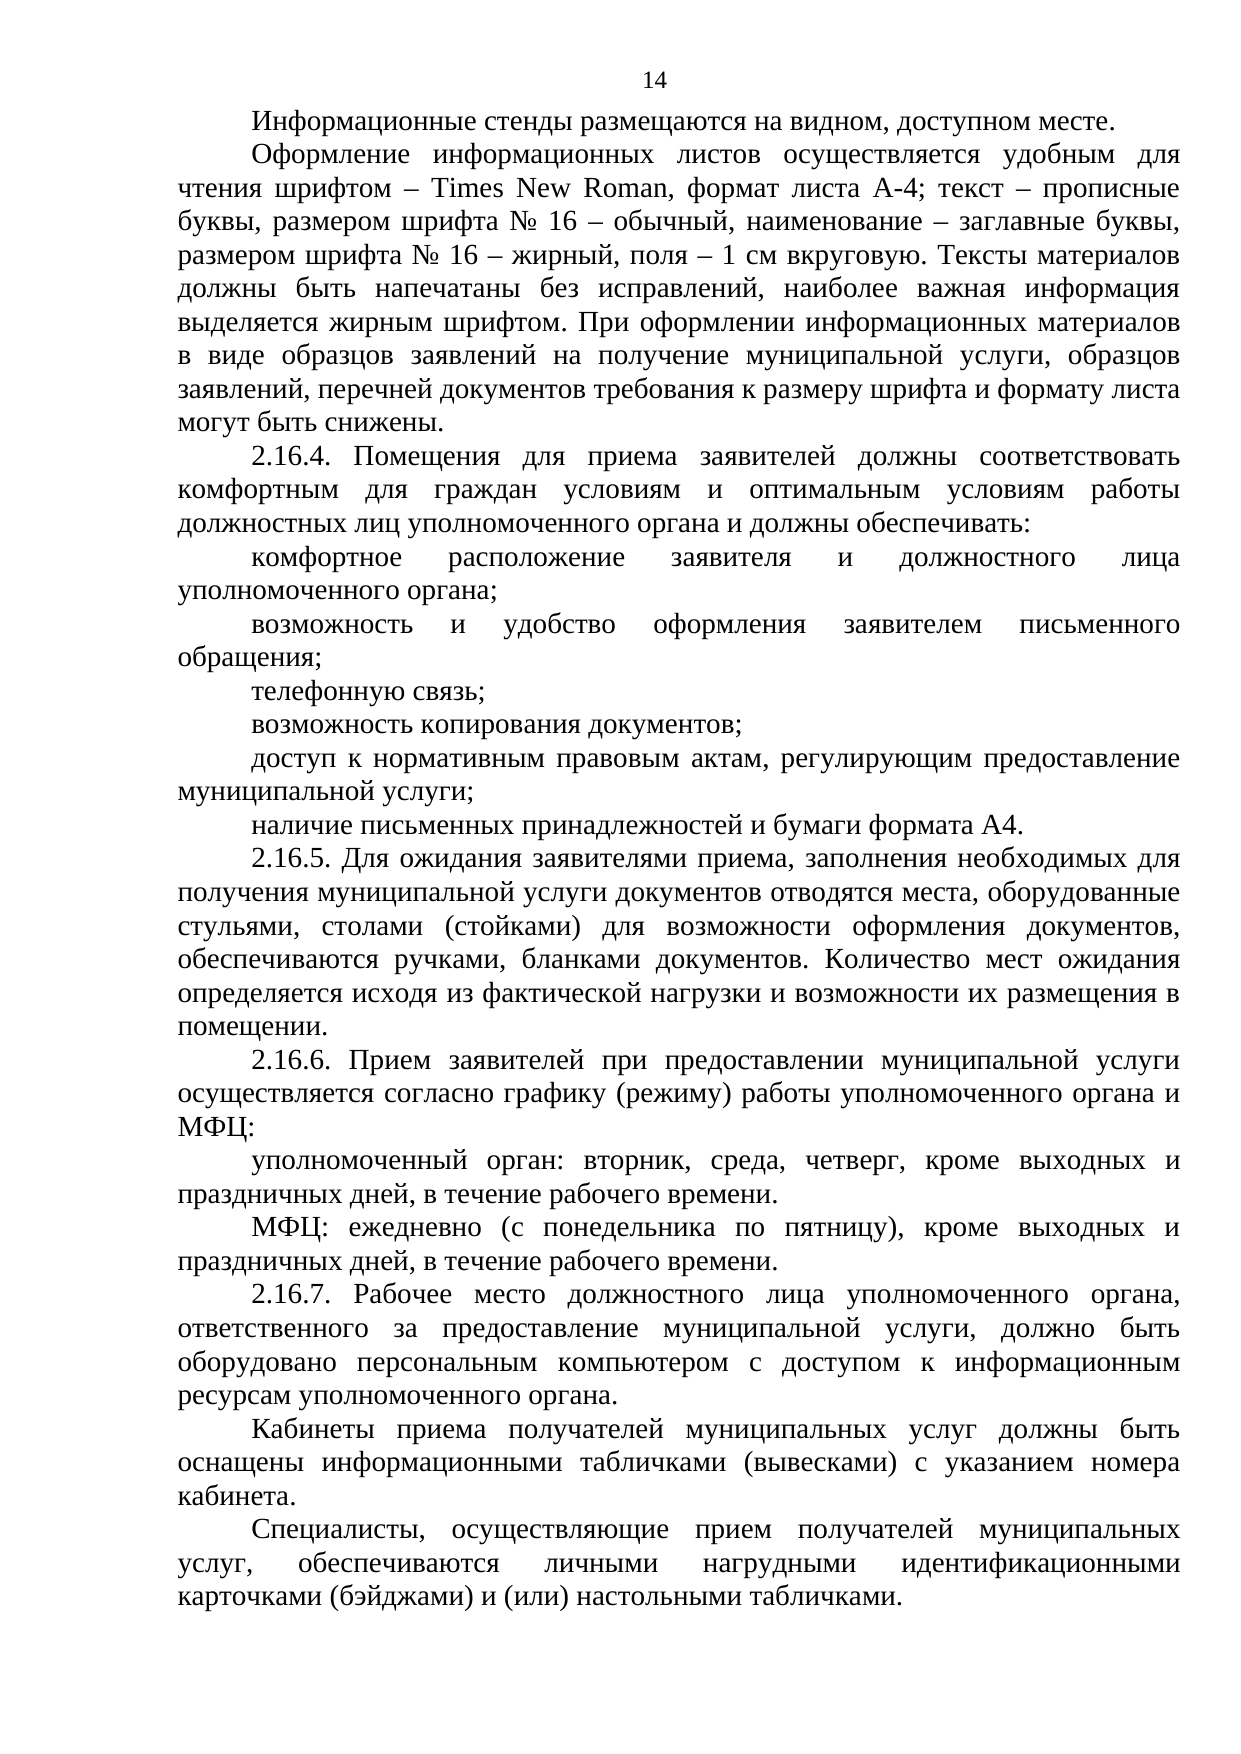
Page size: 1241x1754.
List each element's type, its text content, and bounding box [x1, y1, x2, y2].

text возможность копирования документов; [177, 706, 1181, 740]
text возможность и удобство оформления заявителем письменного обращения; [177, 606, 1181, 673]
text МФЦ: ежедневно (с понедельника по пятницу), кроме выходных и праздничных дней, в течение рабочего времени. [177, 1209, 1181, 1277]
text Информационные стенды размещаются на видном, доступном месте. [177, 103, 1181, 136]
text наличие письменных принадлежностей и бумаги формата A4. [177, 807, 1181, 841]
text Специалисты, осуществляющие прием получателей муниципальных услуг, обеспечиваются личными нагрудными идентификационными карточками (бэйджами) и (или) настольными табличками. [177, 1511, 1181, 1612]
text Оформление информационных листов осуществляется удобным для чтения шрифтом – Times New Roman, формат листа A-4; текст – прописные буквы, размером шрифта № 16 – обычный, наименование – заглавные буквы, размером шрифта № 16 – жирный, поля – 1 см вкруговую. Тексты материалов должны быть напечатаны без исправлений, наиболее важная информация выделяется жирным шрифтом. При оформлении информационных материалов в виде образцов заявлений на получение муниципальной услуги, образцов заявлений, перечней документов требования к размеру шрифта и формату листа могут быть снижены. [177, 136, 1181, 438]
text уполномоченный орган: вторник, среда, четверг, кроме выходных и праздничных дней, в течение рабочего времени. [177, 1142, 1181, 1209]
text Кабинеты приема получателей муниципальных услуг должны быть оснащены информационными табличками (вывесками) с указанием номера кабинета. [177, 1411, 1181, 1511]
text 2.16.7. Рабочее место должностного лица уполномоченного органа, ответственного за предоставление муниципальной услуги, должно быть оборудовано персональным компьютером с доступом к информационным ресурсам уполномоченного органа. [177, 1277, 1181, 1411]
text 2.16.5. Для ожидания заявителями приема, заполнения необходимых для получения муниципальной услуги документов отводятся места, оборудованные стульями, столами (стойками) для возможности оформления документов, обеспечиваются ручками, бланками документов. Количество мест ожидания определяется исходя из фактической нагрузки и возможности их размещения в помещении. [177, 841, 1181, 1042]
text телефонную связь; [177, 673, 1181, 706]
text 2.16.4. Помещения для приема заявителей должны соответствовать комфортным для граждан условиям и оптимальным условиям работы должностных лиц уполномоченного органа и должны обеспечивать: [177, 438, 1181, 539]
text 2.16.6. Прием заявителей при предоставлении муниципальной услуги осуществляется согласно графику (режиму) работы уполномоченного органа и МФЦ: [177, 1042, 1181, 1142]
text доступ к нормативным правовым актам, регулирующим предоставление муниципальной услуги; [177, 740, 1181, 807]
text комфортное расположение заявителя и должностного лица уполномоченного органа; [177, 539, 1181, 606]
